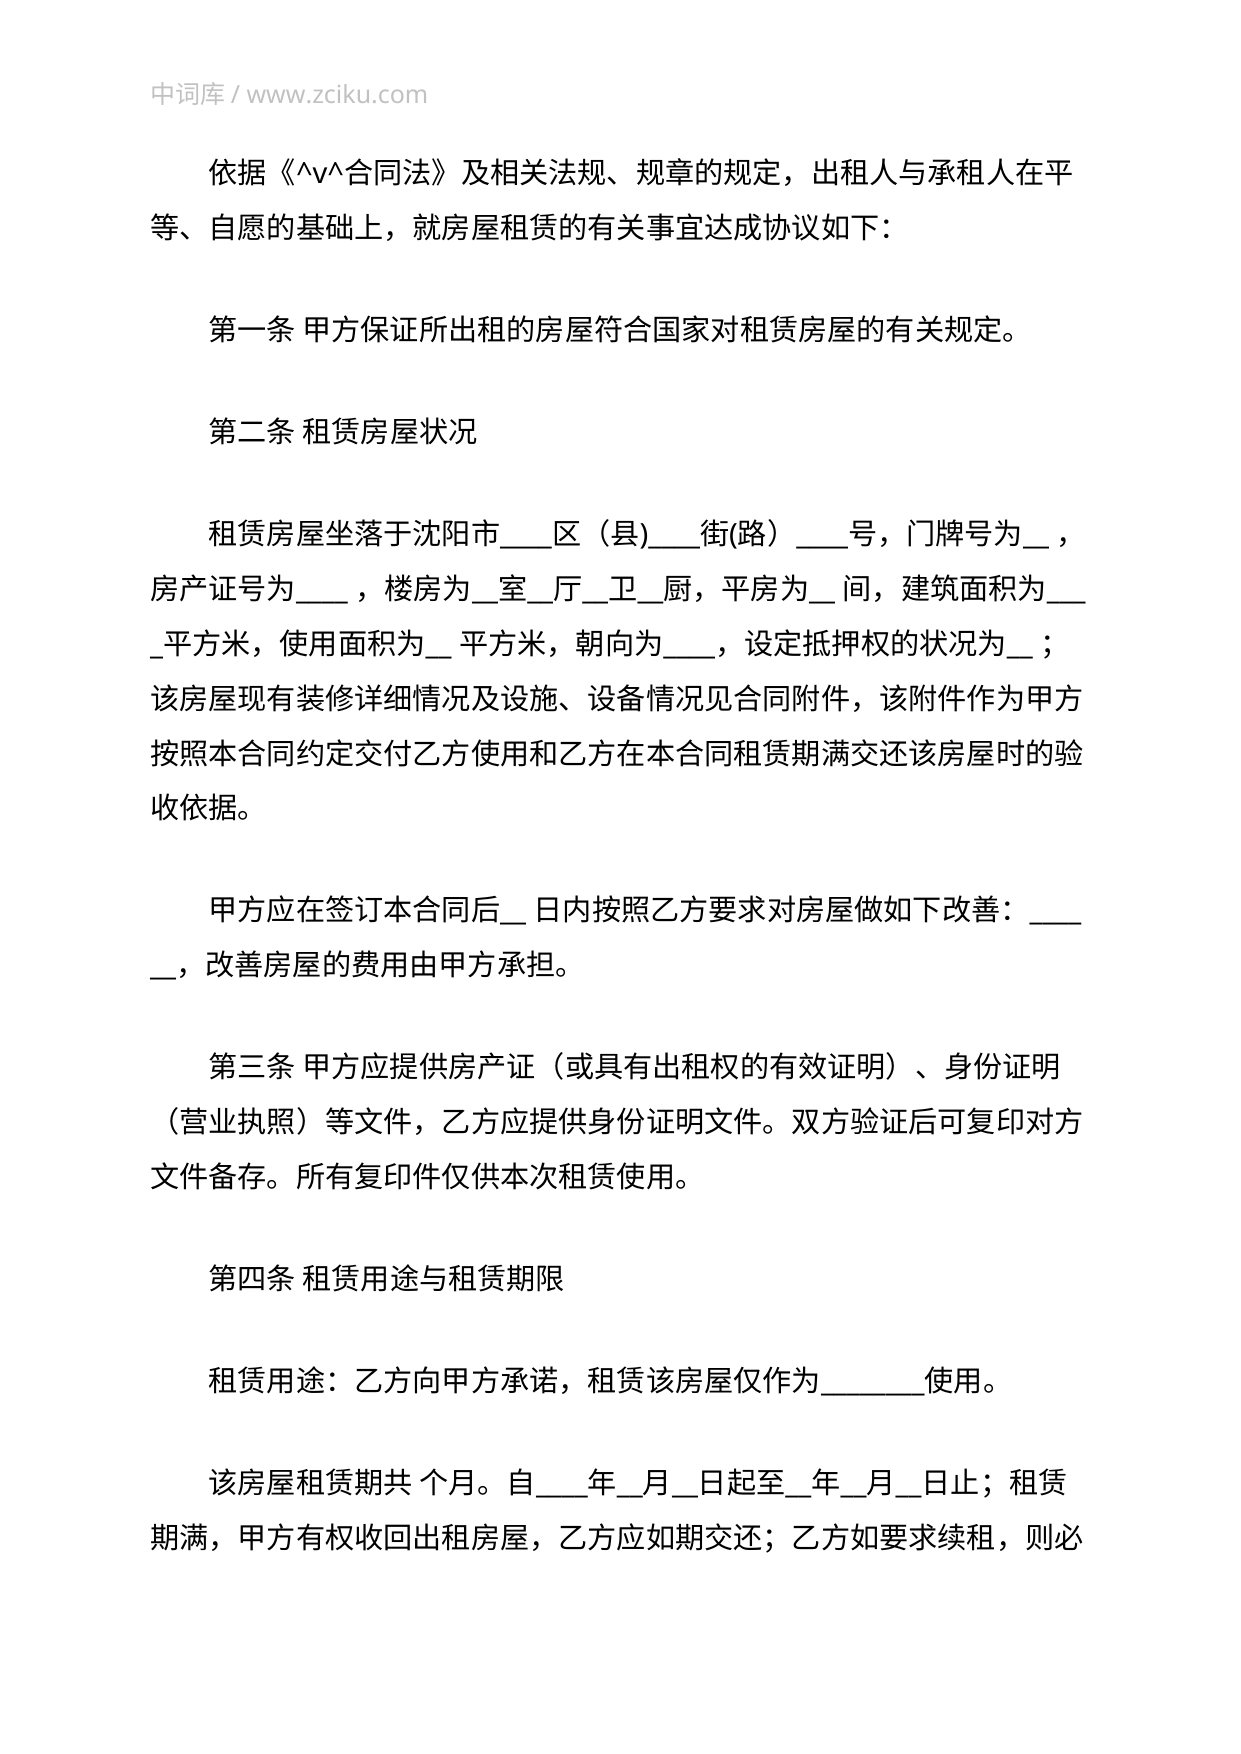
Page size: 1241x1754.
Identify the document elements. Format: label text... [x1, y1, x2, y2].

text 第二条 租赁房屋状况 [150, 408, 1090, 451]
text 依据《^v^合同法》及相关法规、规章的规定，出租人与承租人在平等、自愿的基础上，就房屋租赁的有关事宜达成协议如下： [150, 150, 1090, 247]
text 第四条 租赁用途与租赁期限 [150, 1255, 1090, 1298]
text 第一条 甲方保证所出租的房屋符合国家对租赁房屋的有关规定。 [150, 307, 1090, 349]
text 租赁用途：乙方向甲方承诺，租赁该房屋仅作为________使用。 [150, 1357, 1090, 1399]
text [150, 1459, 1090, 1556]
text 第三条 甲方应提供房产证（或具有出租权的有效证明）、身份证明（营业执照）等文件，乙方应提供身份证明文件。双方验证后可复印对方文件备存。所有复印件仅供本次租赁使用。 [150, 1044, 1090, 1196]
text 甲方应在签订本合同后__ 日内按照乙方要求对房屋做如下改善：______，改善房屋的费用由甲方承担。 [150, 887, 1090, 984]
text 租赁房屋坐落于沈阳市____区（县)____街(路）____号，门牌号为__ ，房产证号为____ ，楼房为__室__厅__卫__厨，平房为__ 间，建筑面积为____平方米，使用面积为__ 平方米，朝向为____，设定抵押权的状况为__ ；该房屋现有装修详细情况及设施、设备情况见合同附件，该附件作为甲方按照本合同约定交付乙方使用和乙方在本合同租赁期满交还该房屋时的验收依据。 [150, 510, 1090, 827]
